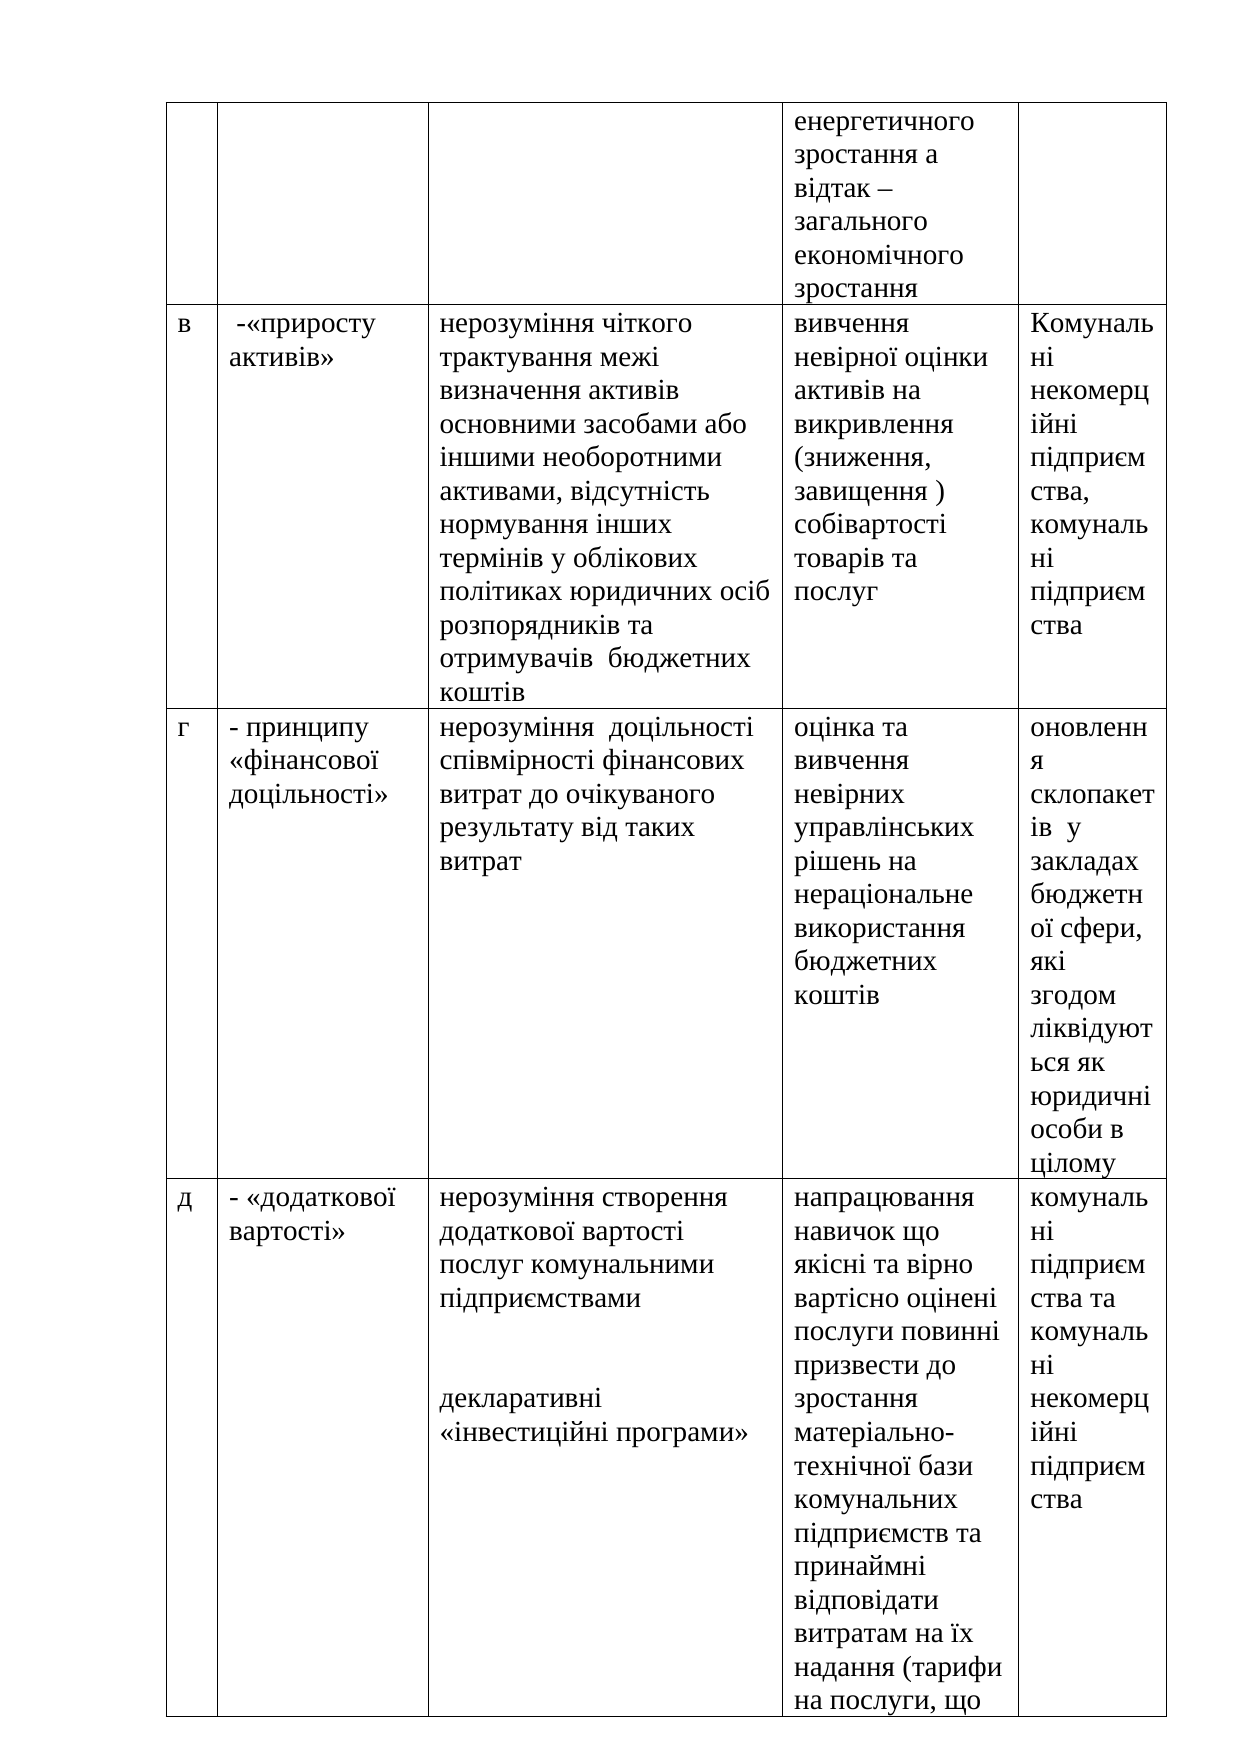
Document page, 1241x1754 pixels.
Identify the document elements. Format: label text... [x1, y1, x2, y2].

table_cell Комунальні некомерційні підприємства, комунальні підприємства [1019, 305, 1166, 708]
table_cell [783, 1179, 1018, 1716]
table_cell нерозуміння чіткого трактування межі визначення активів основними засобами або іншими необоротними активами, відсутність нормування інших термінів у облікових політиках юридичних осіб розпорядників та отримувачів бюджетних коштів [429, 305, 782, 708]
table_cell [783, 103, 1018, 304]
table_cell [1019, 103, 1166, 304]
table_cell вивчення невірної оцінки активів на викривлення (зниження, завищення ) собівартості товарів та послуг [783, 305, 1018, 708]
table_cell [429, 103, 782, 304]
table_cell оцінка та вивчення невірних управлінських рішень на нераціональне використання бюджетних коштів [783, 709, 1018, 1178]
table_cell б [167, 103, 217, 304]
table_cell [1019, 1179, 1166, 1716]
table_cell - принципу «фінансової доцільності» [218, 709, 428, 1178]
table_cell -«приросту активів» [218, 305, 428, 708]
table_cell оновлення склопакетів у закладах бюджетної сфери, які згодом ліквідуються як юридичні особи в цілому [1019, 709, 1166, 1178]
table_cell в [167, 305, 217, 708]
table_cell д [167, 1179, 217, 1716]
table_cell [218, 103, 428, 304]
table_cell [218, 1179, 428, 1716]
table_cell г [167, 709, 217, 1178]
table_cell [429, 1179, 782, 1716]
table_cell нерозуміння доцільності співмірності фінансових витрат до очікуваного результату від таких витрат [429, 709, 782, 1178]
